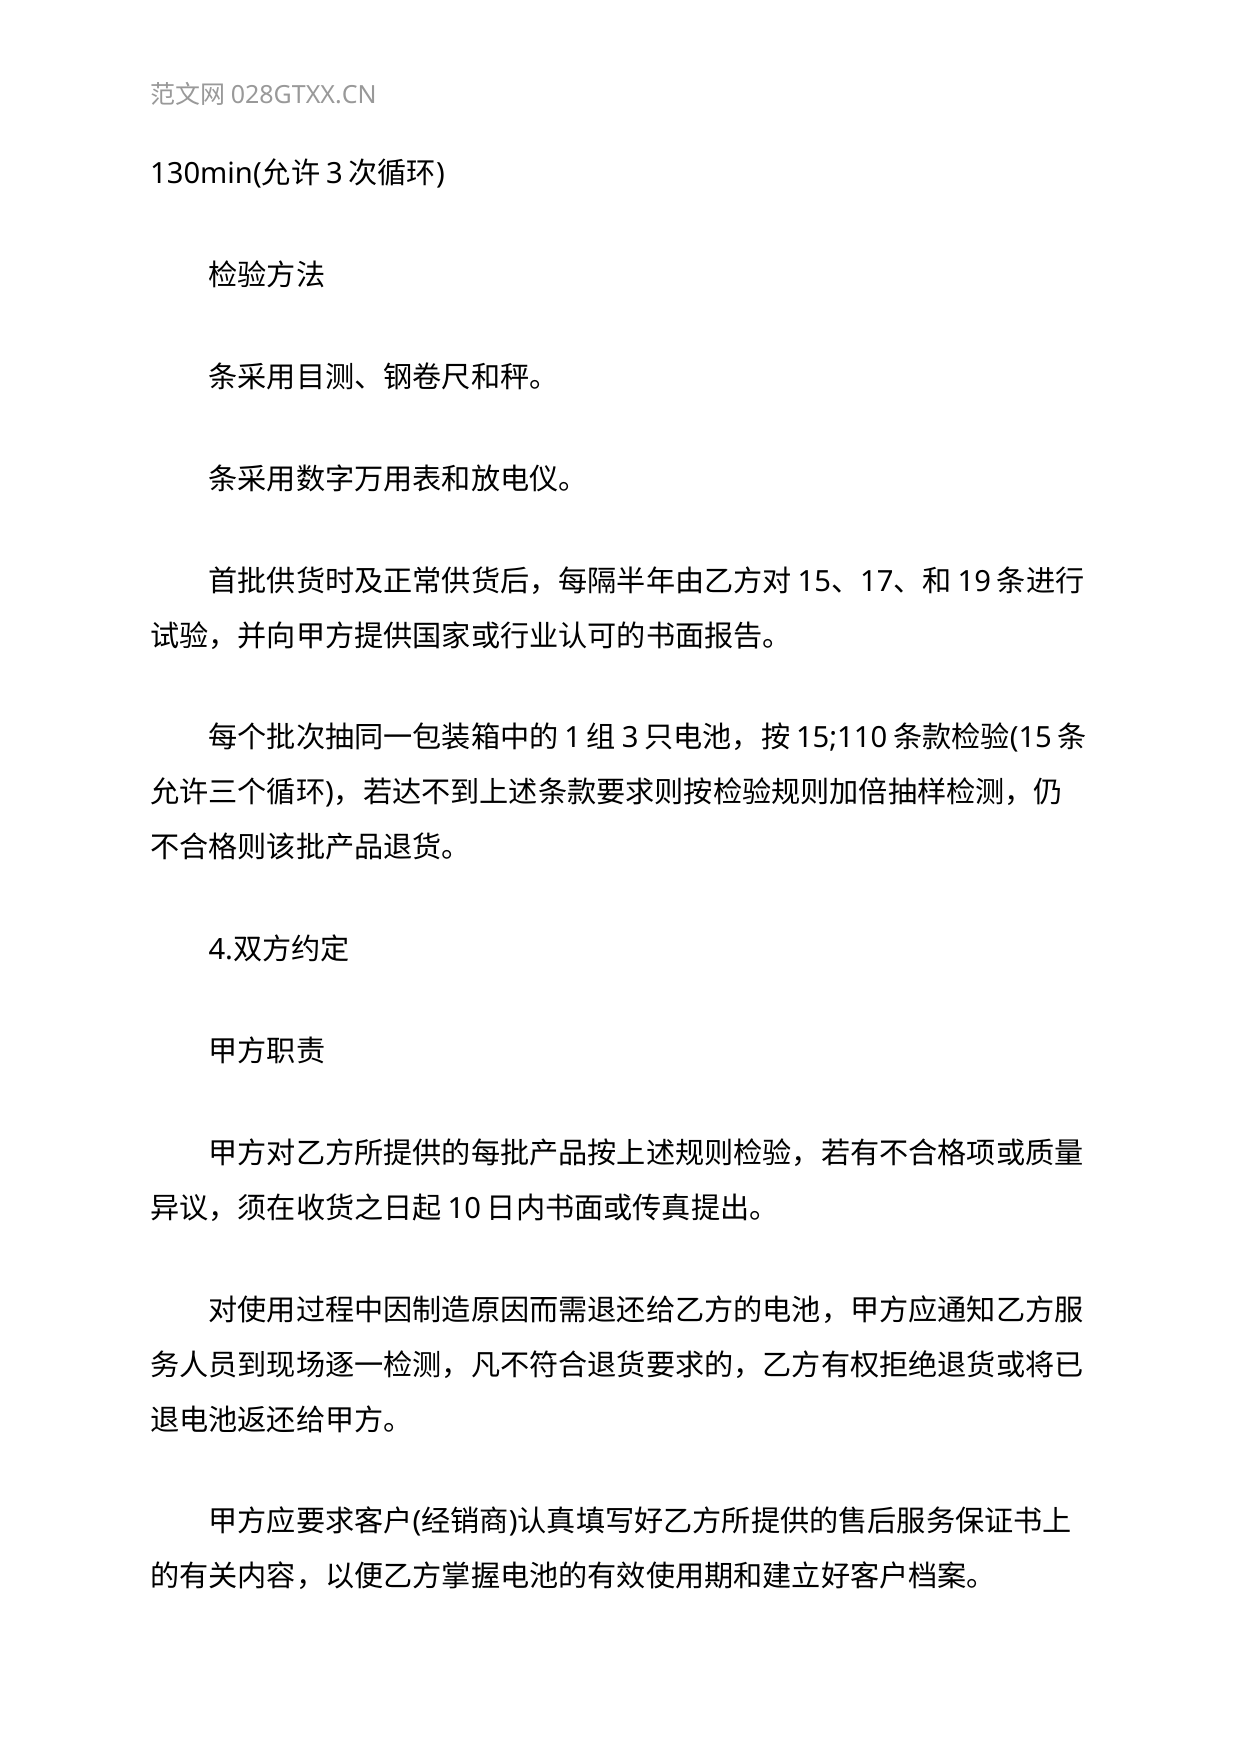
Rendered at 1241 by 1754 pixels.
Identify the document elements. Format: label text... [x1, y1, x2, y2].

text 条采用数字万用表和放电仪。 [150, 456, 1090, 498]
text 条采用目测、钢卷尺和秤。 [150, 354, 1090, 396]
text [150, 150, 1090, 192]
text 每个批次抽同一包装箱中的1组3只电池，按15;110条款检验(15条允许三个循环)，若达不到上述条款要求则按检验规则加倍抽样检测，仍不合格则该批产品退货。 [150, 714, 1090, 866]
text 对使用过程中因制造原因而需退还给乙方的电池，甲方应通知乙方服务人员到现场逐一检测，凡不符合退货要求的，乙方有权拒绝退货或将已退电池返还给甲方。 [150, 1286, 1090, 1438]
text 检验方法 [150, 252, 1090, 294]
text 甲方对乙方所提供的每批产品按上述规则检验，若有不合格项或质量异议，须在收货之日起10日内书面或传真提出。 [150, 1129, 1090, 1227]
text 首批供货时及正常供货后，每隔半年由乙方对15、17、和19条进行试验，并向甲方提供国家或行业认可的书面报告。 [150, 557, 1090, 654]
text 甲方应要求客户(经销商)认真填写好乙方所提供的售后服务保证书上的有关内容，以便乙方掌握电池的有效使用期和建立好客户档案。 [150, 1498, 1090, 1595]
text 甲方职责 [150, 1028, 1090, 1070]
text 4.双方约定 [150, 926, 1090, 968]
